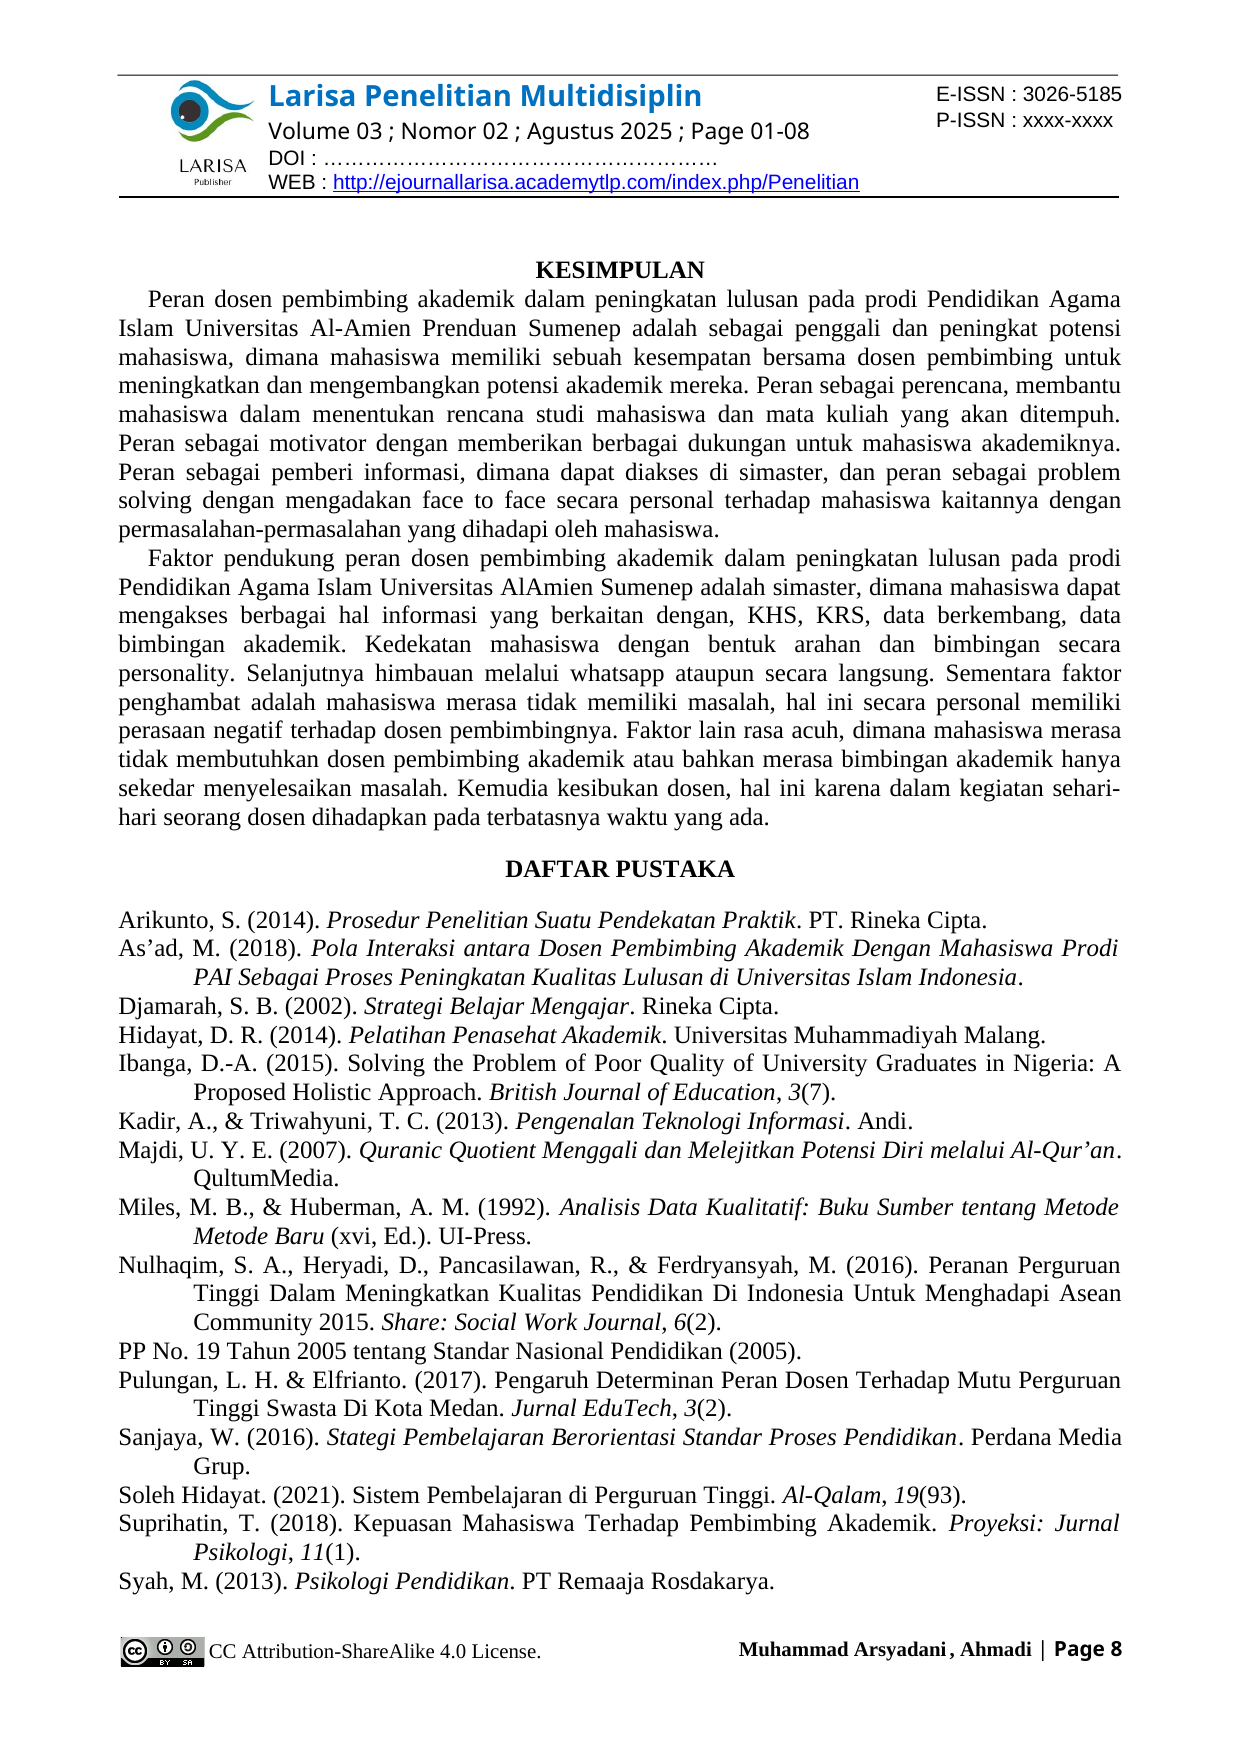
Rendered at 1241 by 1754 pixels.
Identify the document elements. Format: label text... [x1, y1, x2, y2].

text Faktor pendukung peran dosen pembimbing akademik dalam peningkatan lulusan pada prodi Pendidikan Agama Islam Universitas AlAmien Sumenep adalah simaster, dimana mahasiswa dapat mengakses berbagai hal informasi yang berkaitan dengan, KHS, KRS, data berkembang, data bimbingan akademik. Kedekatan mahasiswa dengan bentuk arahan dan bimbingan secara personality. Selanjutnya himbauan melalui whatsapp ataupun secara langsung. Sementara faktor penghambat adalah mahasiswa merasa tidak memiliki masalah, hal ini secara personal memiliki perasaan negatif terhadap dosen pembimbingnya. Faktor lain rasa acuh, dimana mahasiswa merasa tidak membutuhkan dosen pembimbing akademik atau bahkan merasa bimbingan akademik hanya sekedar menyelesaikan masalah. Kemudia kesibukan dosen, hal ini karena dalam kegiatan sehari-hari seorang dosen dihadapkan pada terbatasnya waktu yang ada. [118, 543, 1122, 830]
text Kadir, A., & Triwahyuni, T. C. (2013). Pengenalan Teknologi Informasi. Andi. [118, 1106, 1122, 1135]
text Sanjaya, W. (2016). Stategi Pembelajaran Berorientasi Standar Proses Pendidikan. Perdana Media Grup. [118, 1422, 1122, 1480]
picture [78, 0, 347, 257]
text DAFTAR PUSTAKA [118, 854, 1122, 883]
text Ibanga, D.-A. (2015). Solving the Problem of Poor Quality of University Graduates in Nigeria: A Proposed Holistic Approach. British Journal of Education, 3(7). [118, 1048, 1122, 1106]
text Hidayat, D. R. (2014). Pelatihan Penasehat Akademik. Universitas Muhammadiyah Malang. [118, 1020, 1122, 1048]
text Syah, M. (2013). Psikologi Pendidikan. PT Remaaja Rosdakarya. [118, 1566, 1122, 1595]
text Arikunto, S. (2014). Prosedur Penelitian Suatu Pendekatan Praktik. PT. Rineka Cipta. [118, 905, 1122, 933]
text Pulungan, L. H. & Elfrianto. (2017). Pengaruh Determinan Peran Dosen Terhadap Mutu Perguruan Tinggi Swasta Di Kota Medan. Jurnal EduTech, 3(2). [118, 1365, 1122, 1422]
text Miles, M. B., & Huberman, A. M. (1992). Analisis Data Kualitatif: Buku Sumber tentang Metode Metode Baru (xvi, Ed.). UI-Press. [118, 1192, 1122, 1250]
text KESIMPULAN [118, 255, 1122, 284]
text As’ad, M. (2018). Pola Interaksi antara Dosen Pembimbing Akademik Dengan Mahasiswa Prodi PAI Sebagai Proses Peningkatan Kualitas Lulusan di Universitas Islam Indonesia. [118, 933, 1122, 991]
text Peran dosen pembimbing akademik dalam peningkatan lulusan pada prodi Pendidikan Agama Islam Universitas Al-Amien Prenduan Sumenep adalah sebagai penggali dan peningkat potensi mahasiswa, dimana mahasiswa memiliki sebuah kesempatan bersama dosen pembimbing untuk meningkatkan dan mengembangkan potensi akademik mereka. Peran sebagai perencana, membantu mahasiswa dalam menentukan rencana studi mahasiswa dan mata kuliah yang akan ditempuh. Peran sebagai motivator dengan memberikan berbagai dukungan untuk mahasiswa akademiknya. Peran sebagai pemberi informasi, dimana dapat diakses di simaster, dan peran sebagai problem solving dengan mengadakan face to face secara personal terhadap mahasiswa kaitannya dengan permasalahan-permasalahan yang dihadapi oleh mahasiswa. [118, 284, 1122, 543]
picture [120, 1637, 205, 1667]
text PP No. 19 Tahun 2005 tentang Standar Nasional Pendidikan (2005). [118, 1336, 1122, 1365]
text Majdi, U. Y. E. (2007). Quranic Quotient Menggali dan Melejitkan Potensi Diri melalui Al-Qur’an. QultumMedia. [118, 1135, 1122, 1192]
text Soleh Hidayat. (2021). Sistem Pembelajaran di Perguruan Tinggi. Al-Qalam, 19(93). [118, 1480, 1122, 1508]
text Nulhaqim, S. A., Heryadi, D., Pancasilawan, R., & Ferdryansyah, M. (2016). Peranan Perguruan Tinggi Dalam Meningkatkan Kualitas Pendidikan Di Indonesia Untuk Menghadapi Asean Community 2015. Share: Social Work Journal, 6(2). [118, 1250, 1122, 1336]
text Djamarah, S. B. (2002). Strategi Belajar Mengajar. Rineka Cipta. [118, 991, 1122, 1020]
text Suprihatin, T. (2018). Kepuasan Mahasiswa Terhadap Pembimbing Akademik. Proyeksi: Jurnal Psikologi, 11(1). [118, 1508, 1122, 1566]
